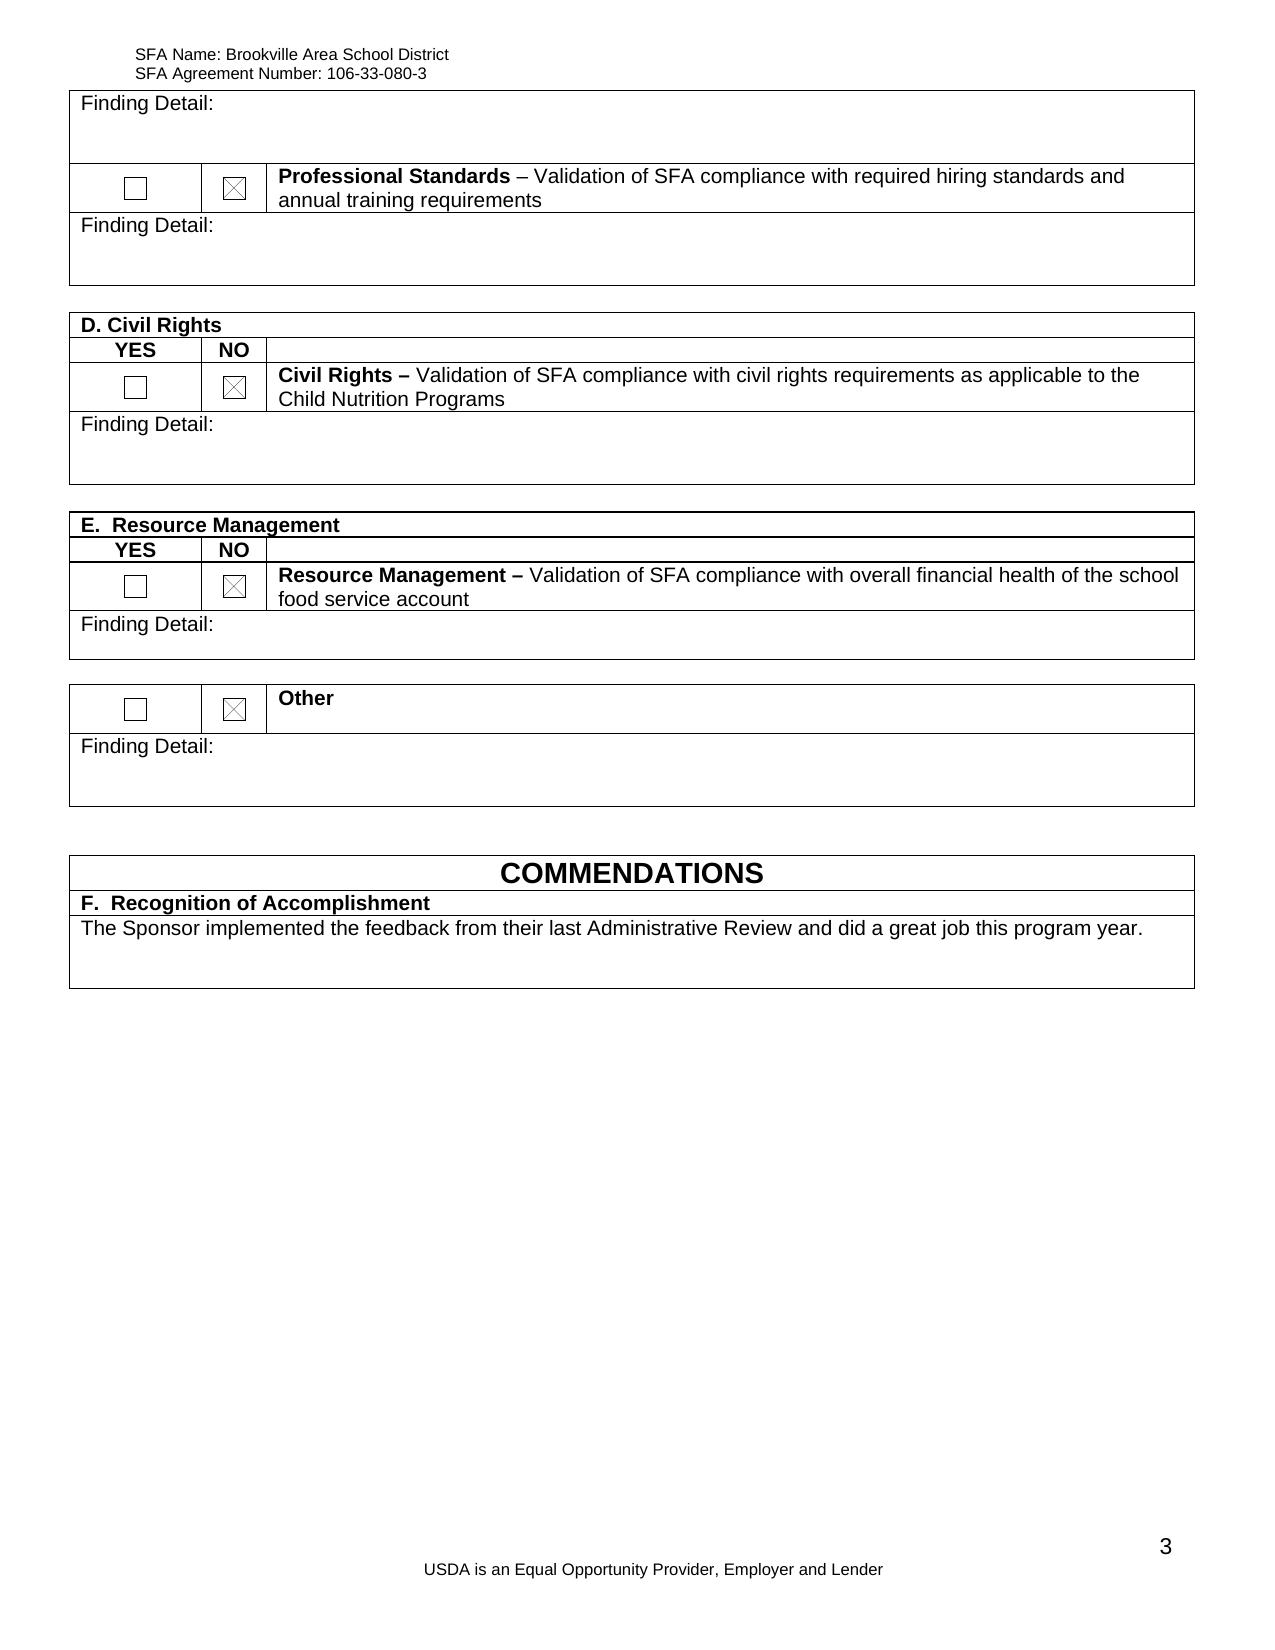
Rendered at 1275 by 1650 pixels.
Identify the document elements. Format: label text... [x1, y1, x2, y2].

table_cell F. Recognition of Accomplishment [70, 891, 1194, 915]
table_cell Finding Detail: [70, 91, 1194, 163]
table_cell The Sponsor implemented the feedback from their last Administrative Review and did a great job this program year. [70, 916, 1194, 988]
table_cell [202, 363, 266, 411]
table_header E. Resource Management [70, 513, 1194, 536]
table_cell Finding Detail: [70, 611, 1194, 659]
table_cell Civil Rights – Validation of SFA compliance with civil rights requirements as applicable to the Child Nutrition Programs [267, 363, 1194, 411]
table_cell Finding Detail: [70, 213, 1194, 285]
table_cell NO [202, 538, 266, 561]
table_cell [70, 563, 201, 610]
table_header Other [267, 685, 1194, 733]
table_cell YES [70, 538, 201, 561]
table_cell [70, 363, 201, 411]
table_header COMMENDATIONS [70, 856, 1194, 890]
table_cell [267, 338, 1194, 362]
table_cell Finding Detail: [70, 412, 1194, 484]
table_cell [202, 164, 266, 212]
table_header [202, 685, 266, 733]
table_cell YES [70, 338, 201, 362]
table_header D. Civil Rights [70, 313, 1194, 337]
table_cell Resource Management – Validation of SFA compliance with overall financial health of the school food service account [267, 563, 1194, 610]
table_header [70, 685, 201, 733]
table_cell Professional Standards – Validation of SFA compliance with required hiring standards and annual training requirements [267, 164, 1194, 212]
table_cell [267, 538, 1194, 561]
table_cell [70, 164, 201, 212]
table_cell Finding Detail: [70, 734, 1194, 806]
table_cell [202, 563, 266, 610]
table_cell NO [202, 338, 266, 362]
